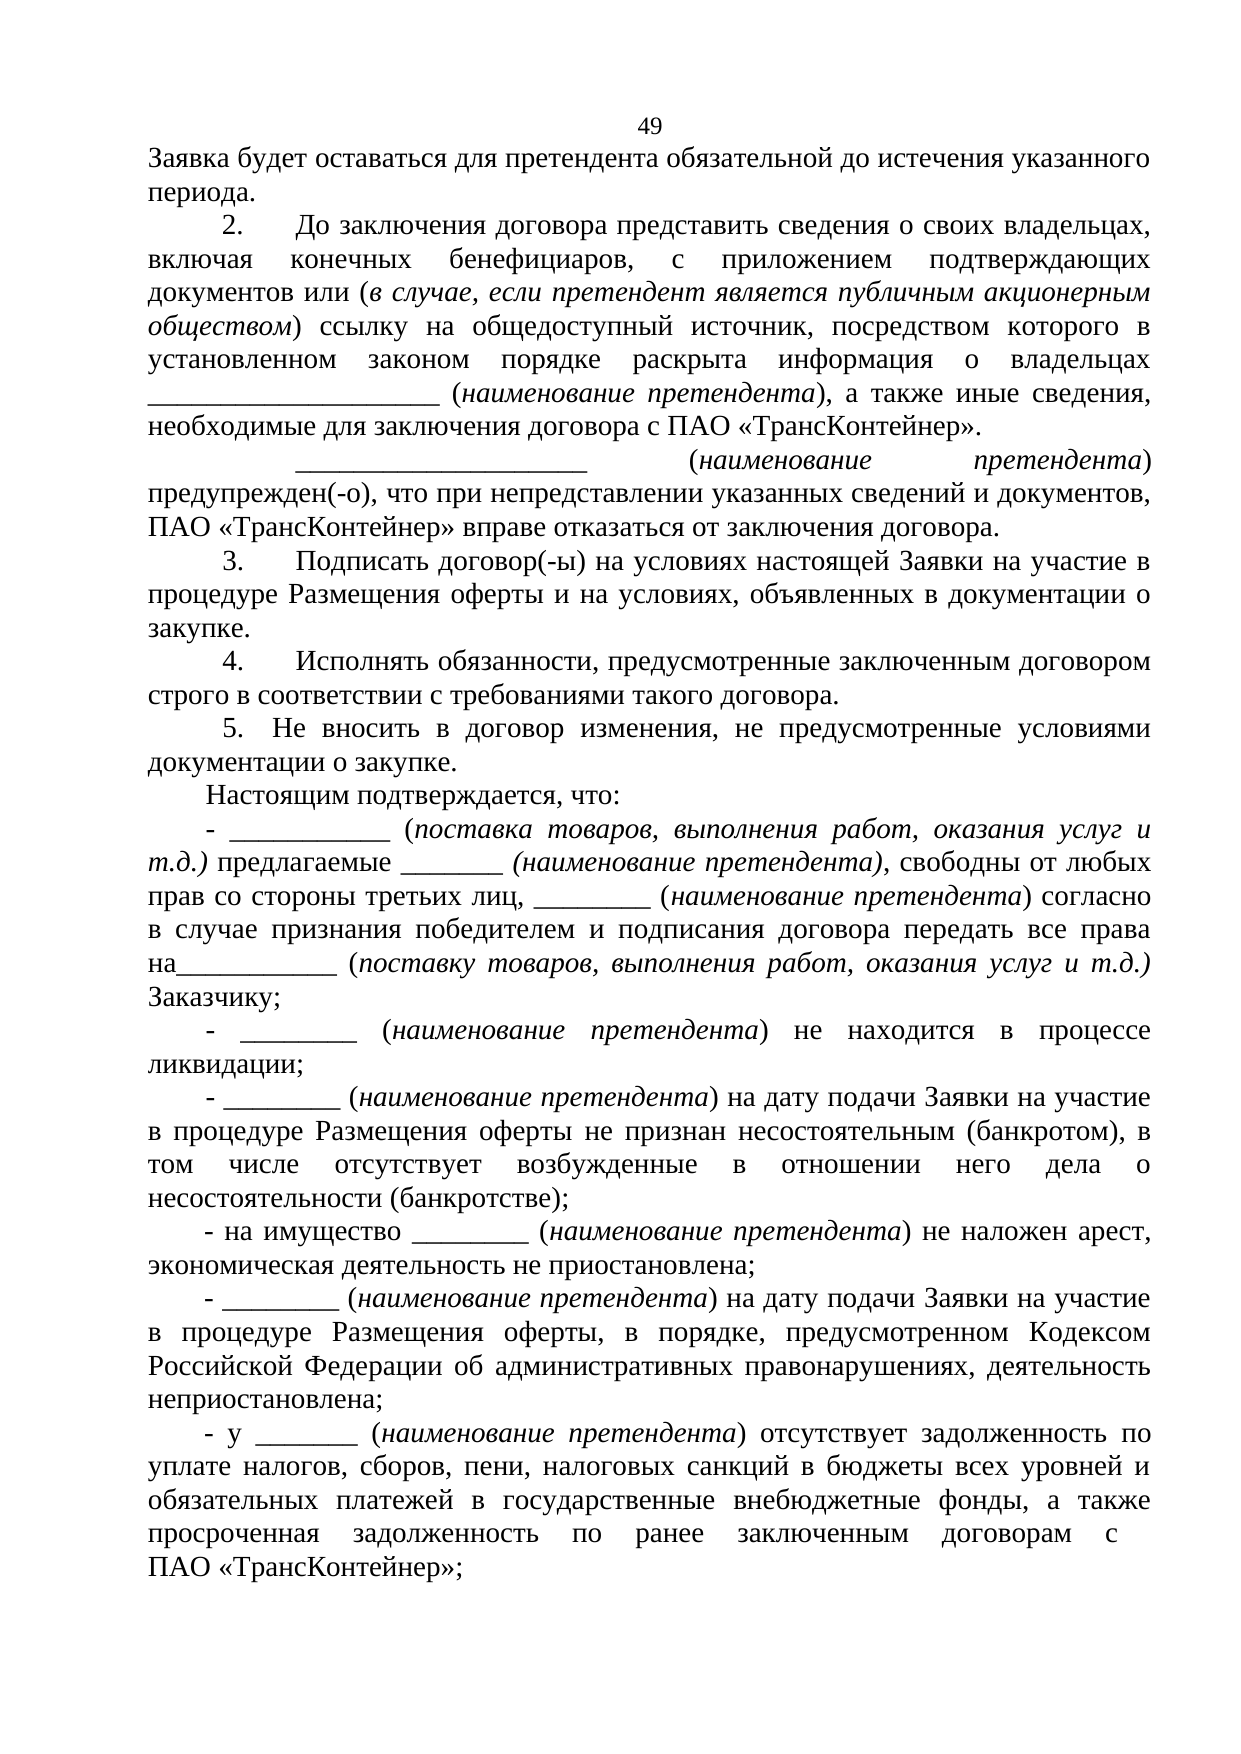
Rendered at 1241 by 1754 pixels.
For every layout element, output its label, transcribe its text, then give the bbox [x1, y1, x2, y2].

text ____________________ (наименование претендента) предупрежден(-о), что при непредставлении указанных сведений и документов, ПАО «ТрансКонтейнер» вправе отказаться от заключения договора. [148, 442, 1152, 543]
list Подписать договор(-ы) на условиях настоящей Заявки на участие в процедуре Размещения оферты и на условиях, объявленных в документации о закупке. [148, 543, 1152, 643]
text - ________ (наименование претендента) не находится в процессе ликвидации; [148, 1012, 1152, 1079]
text - ________ (наименование претендента) на дату подачи Заявки на участие в процедуре Размещения оферты не признан несостоятельным (банкротом), в том числе отсутствует возбужденные в отношении него дела о несостоятельности (банкротстве); [148, 1079, 1152, 1213]
list Исполнять обязанности, предусмотренные заключенным договором строго в соответствии с требованиями такого договора. [148, 643, 1152, 710]
text Настоящим подтверждается, что: [148, 777, 1152, 811]
list До заключения договора представить сведения о своих владельцах, включая конечных бенефициаров, с приложением подтверждающих документов или (в случае, если претендент является публичным акционерным обществом) ссылку на общедоступный источник, посредством которого в установленном законом порядке раскрыта информация о владельцах ____________________ (наименование претендента), а также иные сведения, необходимые для заключения договора с ПАО «ТрансКонтейнер». [148, 207, 1152, 442]
text - на имущество ________ (наименование претендента) не наложен арест, экономическая деятельность не приостановлена; [148, 1213, 1152, 1281]
text - ________ (наименование претендента) на дату подачи Заявки на участие в процедуре Размещения оферты, в порядке, предусмотренном Кодексом Российской Федерации об административных правонарушениях, деятельность неприостановлена; [148, 1281, 1152, 1415]
text - ___________ (поставка товаров, выполнения работ, оказания услуг и т.д.) предлагаемые _______ (наименование претендента), свободны от любых прав со стороны третьих лиц, ________ (наименование претендента) согласно в случае признания победителем и подписания договора передать все права на___________ (поставку товаров, выполнения работ, оказания услуг и т.д.) Заказчику; [148, 811, 1152, 1012]
list Не вносить в договор изменения, не предусмотренные условиями документации о закупке. [148, 710, 1152, 777]
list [148, 140, 1152, 207]
text - у _______ (наименование претендента) отсутствует задолженность по уплате налогов, сборов, пени, налоговых санкций в бюджеты всех уровней и обязательных платежей в государственные внебюджетные фонды, а также просроченная задолженность по ранее заключенным договорам с ПАО «ТрансКонтейнер»; [148, 1415, 1152, 1582]
